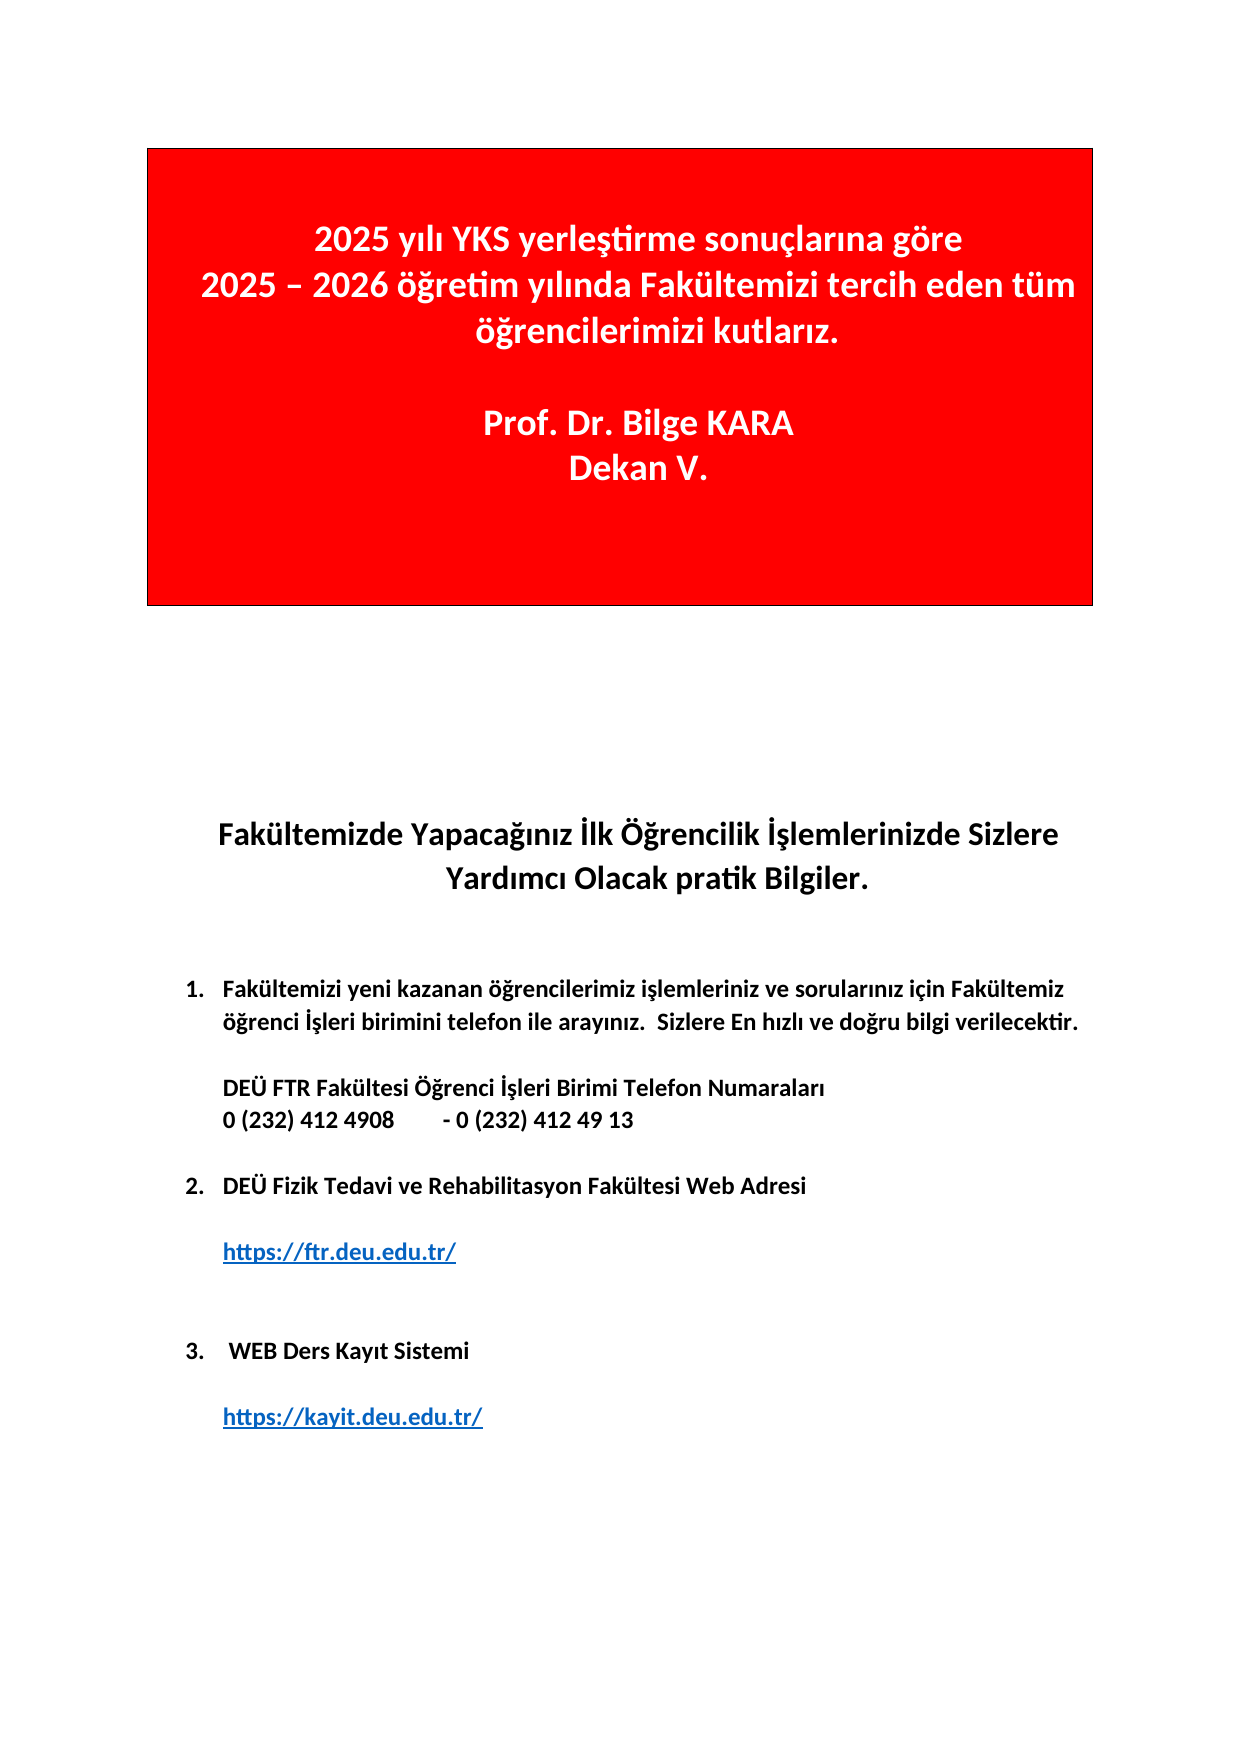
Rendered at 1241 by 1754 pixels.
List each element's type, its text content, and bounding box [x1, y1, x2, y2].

table_header 2025 yılı YKS yerleştirme sonuçlarına göre 2025 – 2026 öğretim yılında Fakültemizi tercih eden tüm öğrencilerimizi kutlarız. Prof. Dr. Bilge KARA Dekan V. [148, 149, 1092, 605]
list DEÜ FTR Fakültesi Öğrenci İşleri Birimi Telefon Numaraları [223, 1072, 1093, 1102]
text Fakültemizde Yapacağınız İlk Öğrencilik İşlemlerinizde Sizlere Yardımcı Olacak pratik Bilgiler. [185, 813, 1093, 898]
list WEB Ders Kayıt Sistemi [185, 1335, 1093, 1366]
list https://kayit.deu.edu.tr/ [223, 1401, 1093, 1431]
list https://ftr.deu.edu.tr/ [223, 1236, 1093, 1267]
list Fakültemizi yeni kazanan öğrencilerimiz işlemleriniz ve sorularınız için Fakültemiz öğrenci İşleri birimini telefon ile arayınız. Sizlere En hızlı ve doğru bilgi verilecektir. [185, 973, 1093, 1036]
list 0 (232) 412 4908 - 0 (232) 412 49 13 [223, 1104, 1093, 1135]
list DEÜ Fizik Tedavi ve Rehabilitasyon Fakültesi Web Adresi [185, 1170, 1093, 1201]
